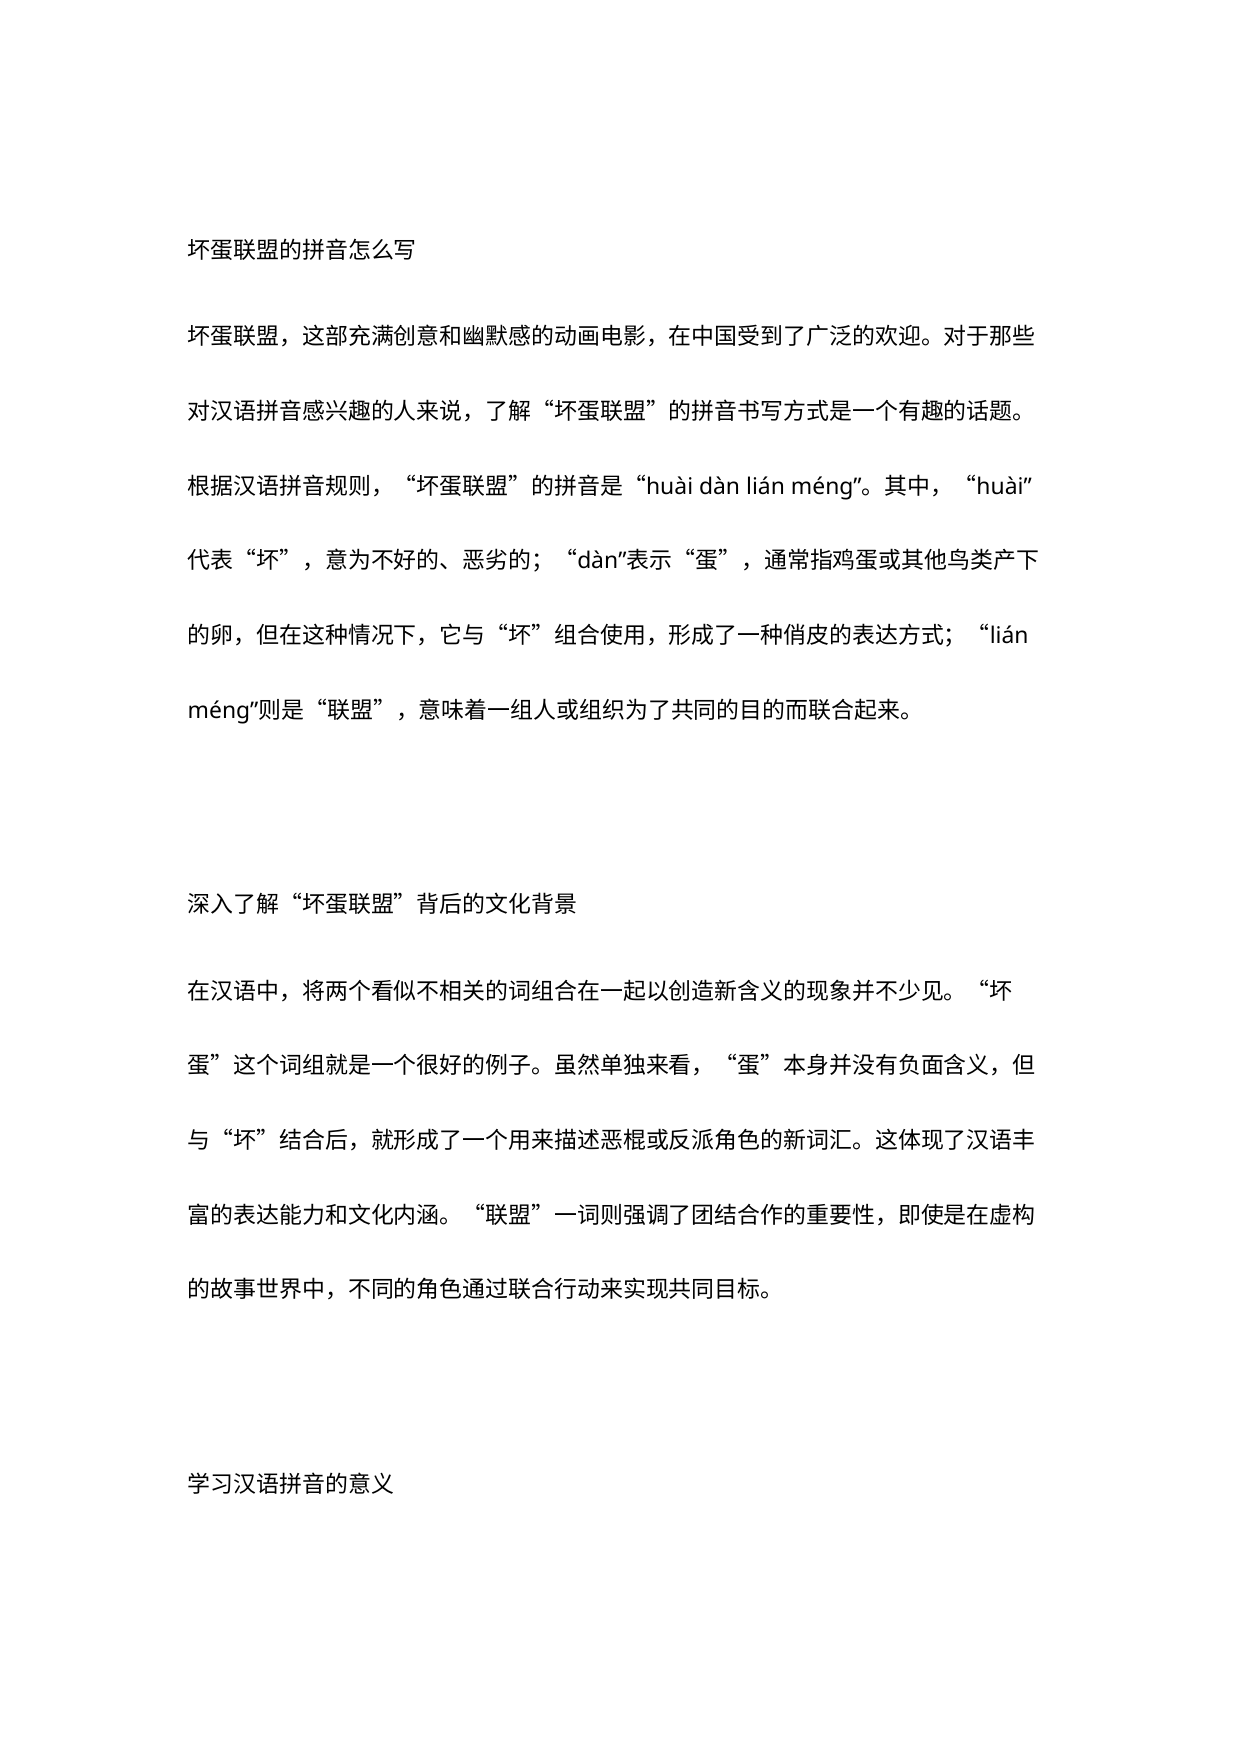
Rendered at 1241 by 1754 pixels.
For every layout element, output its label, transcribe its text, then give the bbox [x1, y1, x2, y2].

text 坏蛋联盟的拼音怎么写 [187, 216, 1053, 281]
text 在汉语中，将两个看似不相关的词组合在一起以创造新含义的现象并不少见。“坏蛋”这个词组就是一个很好的例子。虽然单独来看，“蛋”本身并没有负面含义，但与“坏”结合后，就形成了一个用来描述恶棍或反派角色的新词汇。这体现了汉语丰富的表达能力和文化内涵。“联盟”一词则强调了团结合作的重要性，即使是在虚构的故事世界中，不同的角色通过联合行动来实现共同目标。 [187, 957, 1053, 1321]
text 深入了解“坏蛋联盟”背后的文化背景 [187, 870, 1053, 935]
text 坏蛋联盟，这部充满创意和幽默感的动画电影，在中国受到了广泛的欢迎。对于那些对汉语拼音感兴趣的人来说，了解“坏蛋联盟”的拼音书写方式是一个有趣的话题。根据汉语拼音规则，“坏蛋联盟”的拼音是“huài dàn lián méng”。其中，“huài”代表“坏”，意为不好的、恶劣的；“dàn”表示“蛋”，通常指鸡蛋或其他鸟类产下的卵，但在这种情况下，它与“坏”组合使用，形成了一种俏皮的表达方式；“lián méng”则是“联盟”，意味着一组人或组织为了共同的目的而联合起来。 [187, 302, 1053, 741]
text 学习汉语拼音的意义 [187, 1450, 1053, 1515]
